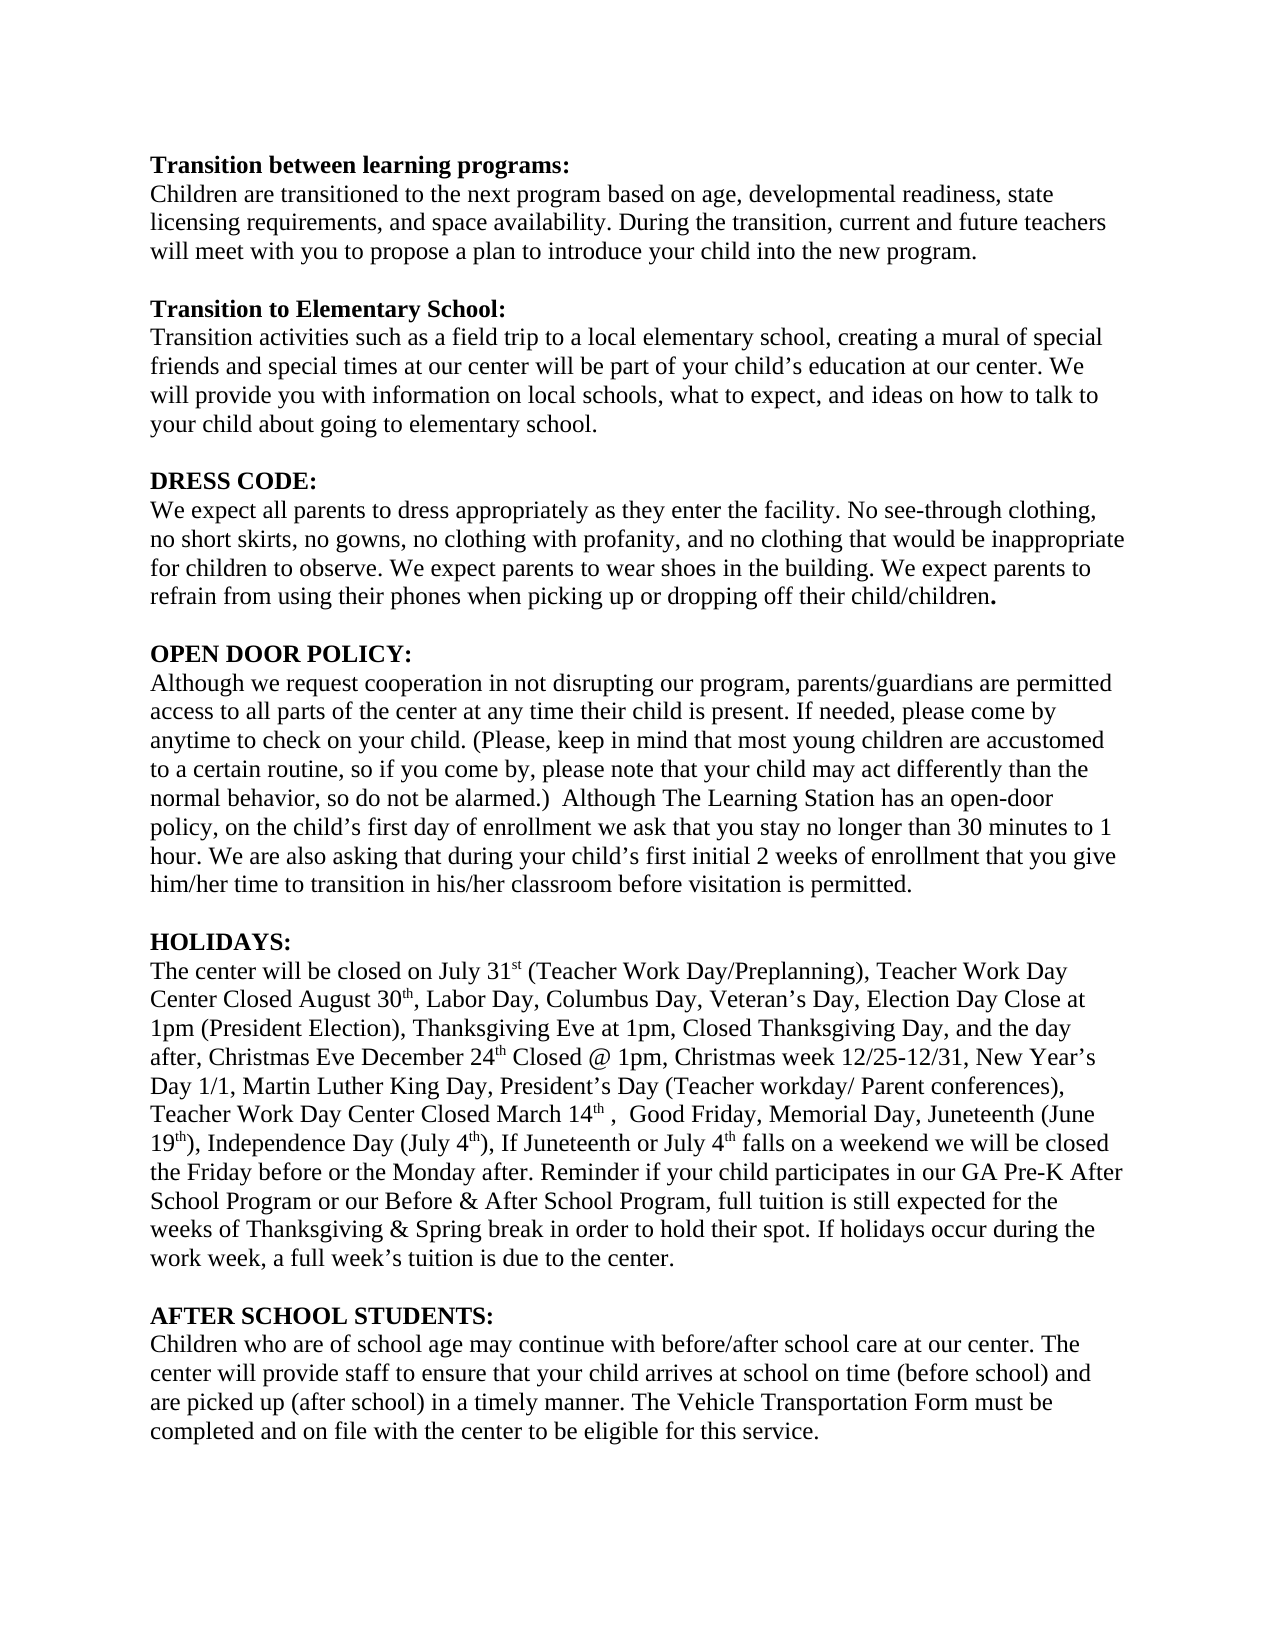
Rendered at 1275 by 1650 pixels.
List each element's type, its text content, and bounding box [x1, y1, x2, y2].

text AFTER SCHOOL STUDENTS: [150, 1301, 1125, 1329]
text DRESS CODE: [150, 466, 1125, 495]
text Transition activities such as a field trip to a local elementary school, creating a mural of special friends and special times at our center will be part of your child’s education at our center. We will provide you with information on local schools, what to expect, and ideas on how to talk to your child about going to elementary school. [150, 322, 1125, 438]
text We expect all parents to dress appropriately as they enter the facility. No see-through clothing, no short skirts, no gowns, no clothing with profanity, and no clothing that would be inappropriate for children to observe. We expect parents to wear shoes in the building. We expect parents to refrain from using their phones when picking up or dropping off their child/children. [150, 495, 1125, 610]
text OPEN DOOR POLICY: [150, 639, 1125, 668]
text Children who are of school age may continue with before/after school care at our center. The center will provide staff to ensure that your child arrives at school on time (before school) and are picked up (after school) in a timely manner. The Vehicle Transportation Form must be completed and on file with the center to be eligible for this service. [150, 1329, 1125, 1444]
text Transition between learning programs: [150, 150, 1125, 179]
text Although we request cooperation in not disrupting our program, parents/guardians are permitted access to all parts of the center at any time their child is present. If needed, please come by anytime to check on your child. (Please, keep in mind that most young children are accustomed to a certain routine, so if you come by, please note that your child may act differently than the normal behavior, so do not be alarmed.) Although The Learning Station has an open-door policy, on the child’s first day of enrollment we ask that you stay no longer than 30 minutes to 1 hour. We are also asking that during your child’s first initial 2 weeks of enrollment that you give him/her time to transition in his/her classroom before visitation is permitted. [150, 668, 1125, 898]
text Children are transitioned to the next program based on age, developmental readiness, state licensing requirements, and space availability. During the transition, current and future teachers will meet with you to propose a plan to introduce your child into the new program. [150, 179, 1125, 265]
text HOLIDAYS: [150, 927, 1125, 956]
text Transition to Elementary School: [150, 294, 1125, 322]
text The center will be closed on July 31st (Teacher Work Day/Preplanning), Teacher Work Day Center Closed August 30th, Labor Day, Columbus Day, Veteran’s Day, Election Day Close at 1pm (President Election), Thanksgiving Eve at 1pm, Closed Thanksgiving Day, and the day after, Christmas Eve December 24th Closed @ 1pm, Christmas week 12/25-12/31, New Year’s Day 1/1, Martin Luther King Day, President’s Day (Teacher workday/ Parent conferences), Teacher Work Day Center Closed March 14th , Good Friday, Memorial Day, Juneteenth (June 19th), Independence Day (July 4th), If Juneteenth or July 4th falls on a weekend we will be closed the Friday before or the Monday after. Reminder if your child participates in our GA Pre-K After School Program or our Before & After School Program, full tuition is still expected for the weeks of Thanksgiving & Spring break in order to hold their spot. If holidays occur during the work week, a full week’s tuition is due to the center. [150, 956, 1125, 1272]
